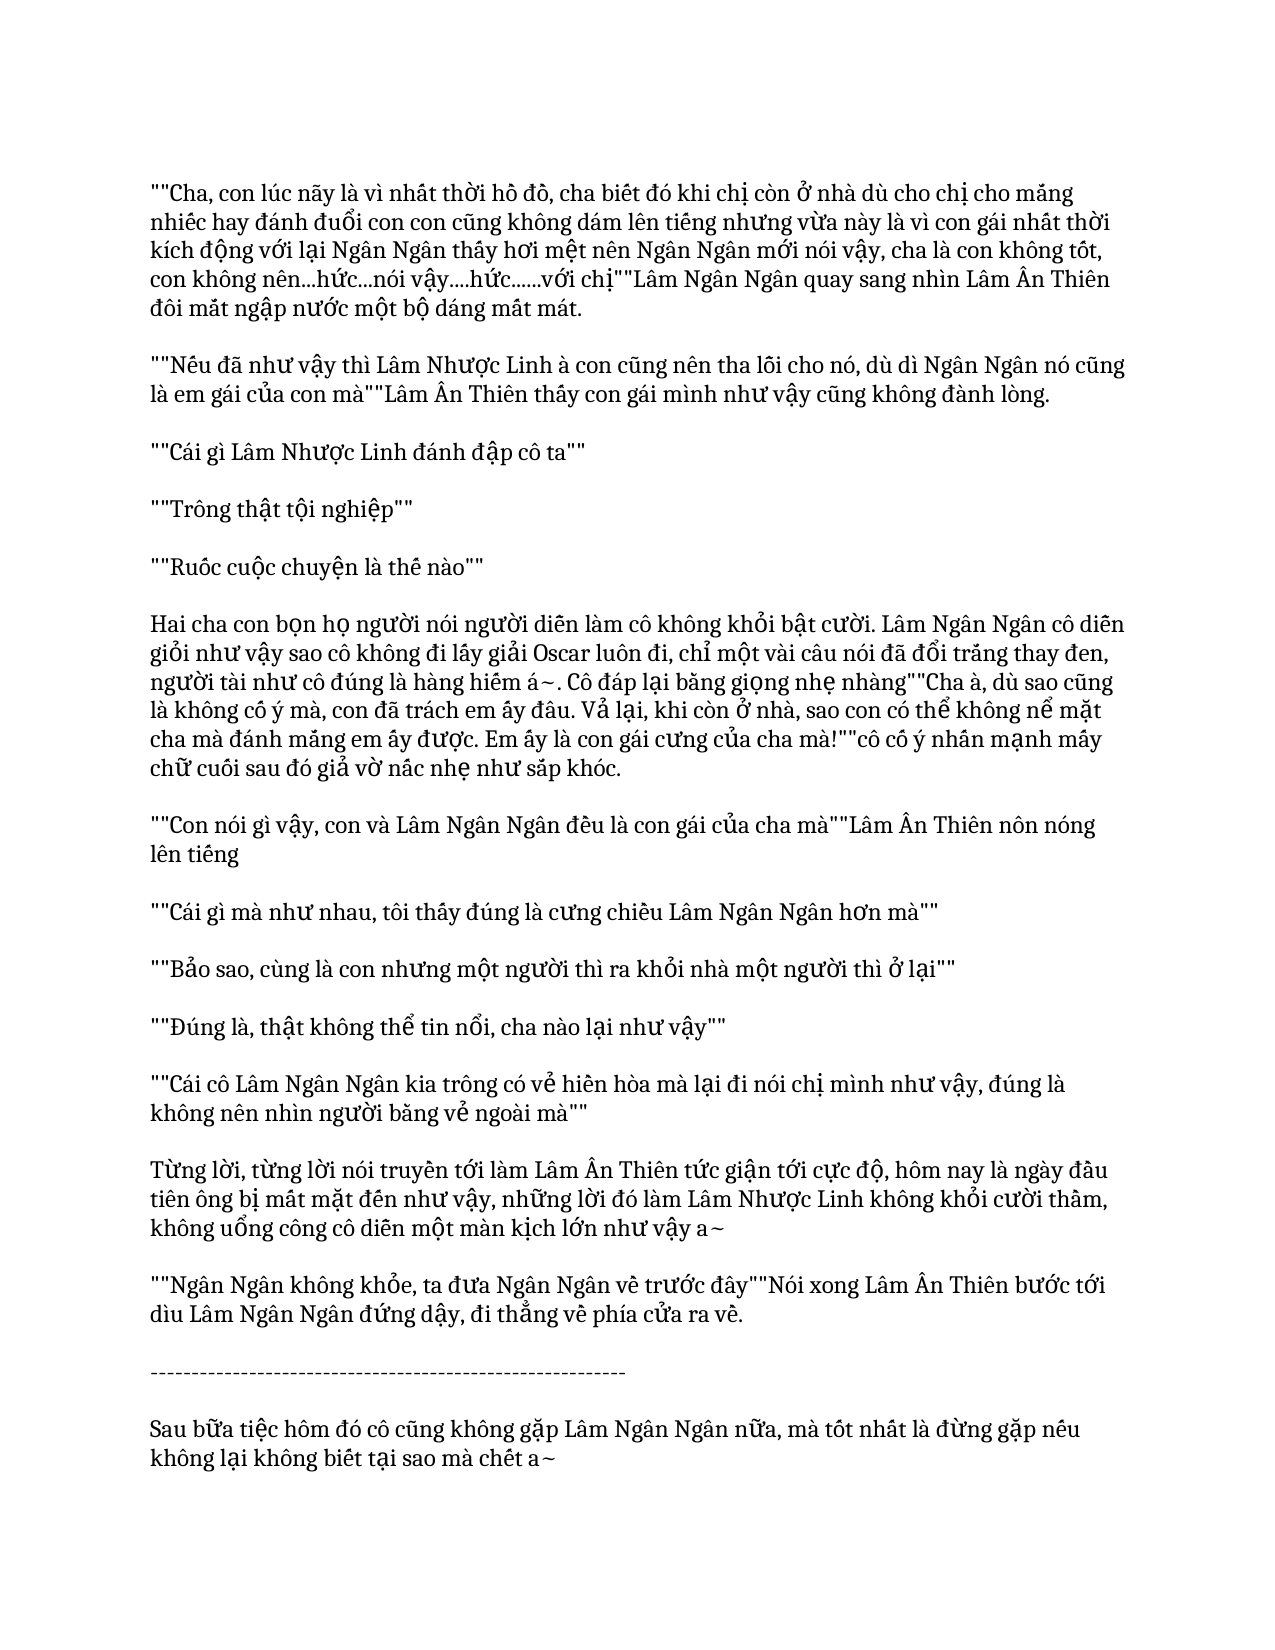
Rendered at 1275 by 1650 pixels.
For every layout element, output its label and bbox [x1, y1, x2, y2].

text [150, 150, 1125, 1472]
